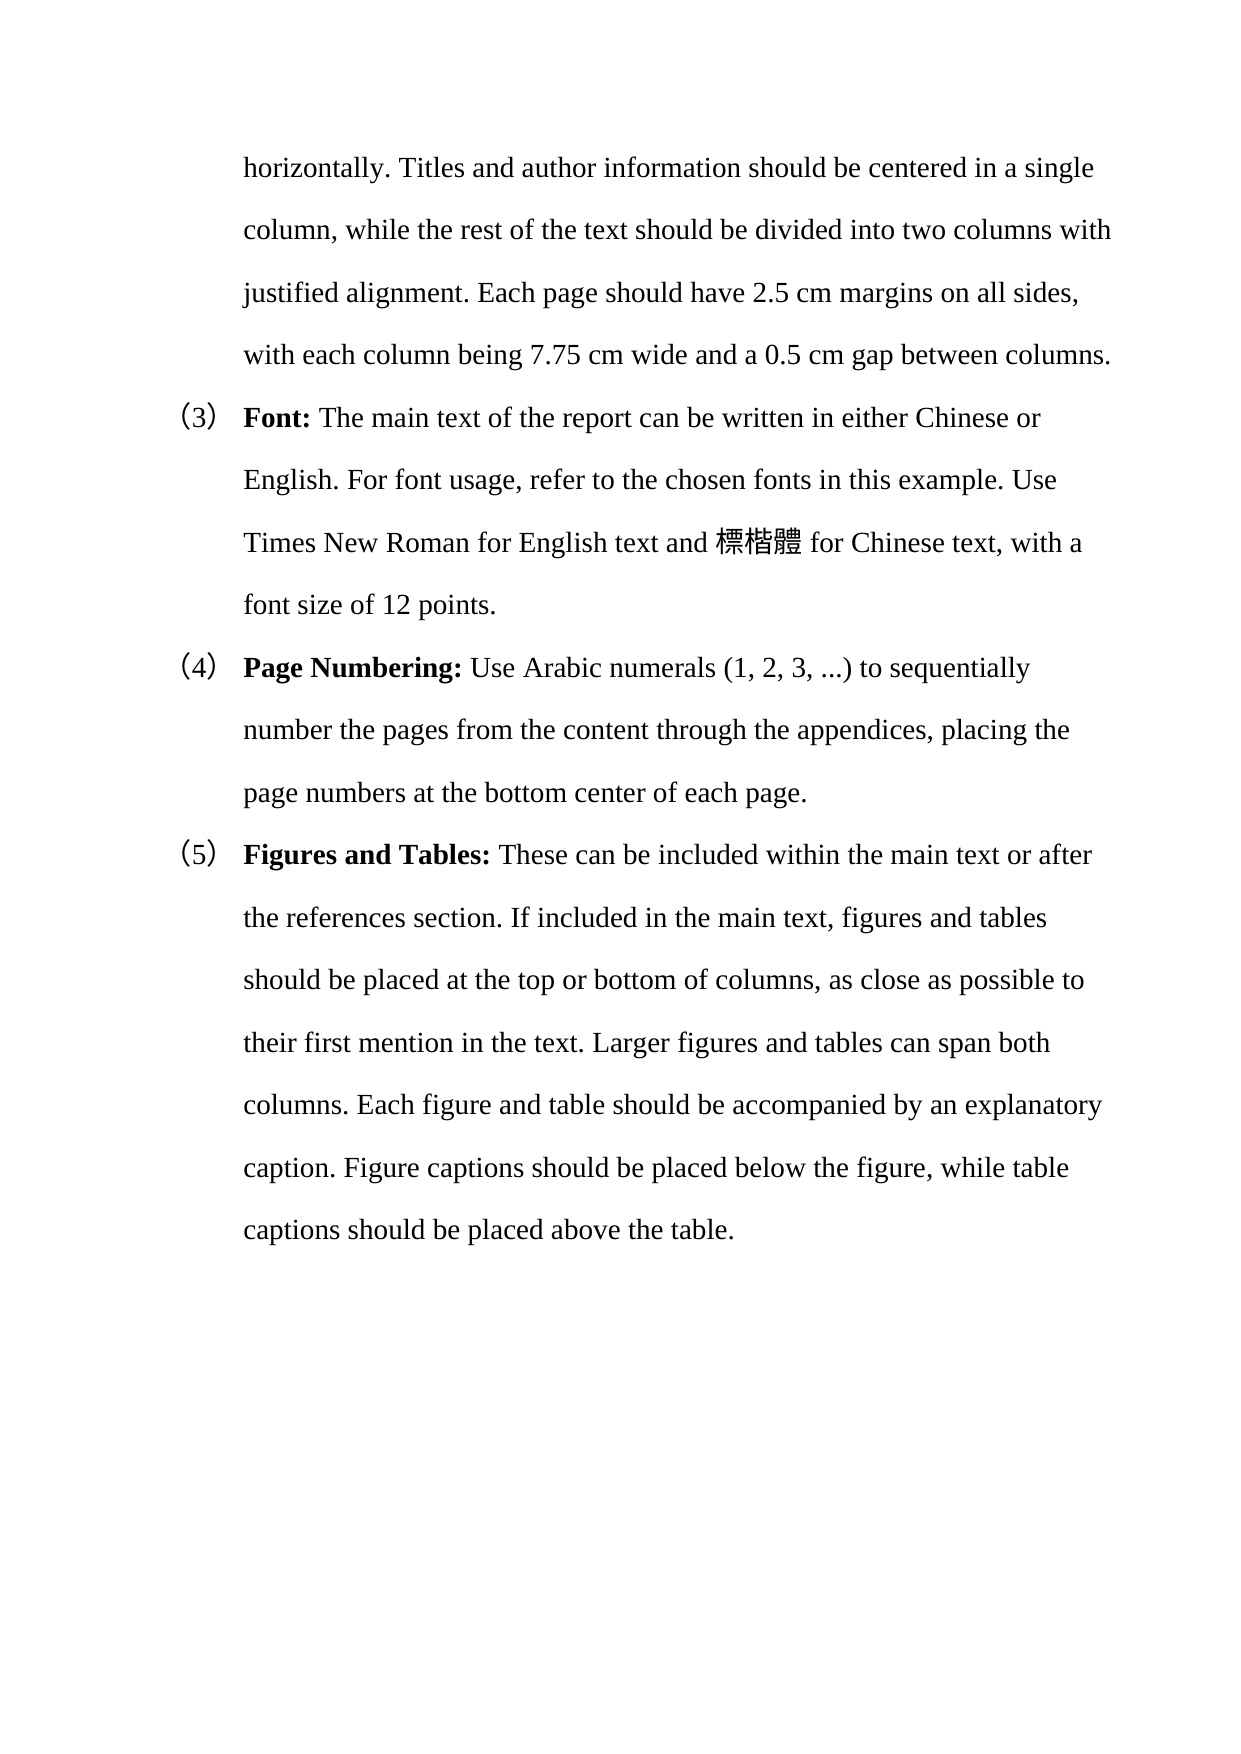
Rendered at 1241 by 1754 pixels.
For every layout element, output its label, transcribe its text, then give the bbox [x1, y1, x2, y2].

list Font: The main text of the report can be written in either Chinese or English. For font usage, refer to the chosen fonts in this example. Use Times New Roman for English text and 標楷體 for Chinese text, with a font size of 12 points. [162, 377, 1115, 627]
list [162, 127, 1115, 377]
list Figures and Tables: These can be included within the main text or after the references section. If included in the main text, figures and tables should be placed at the top or bottom of columns, as close as possible to their first mention in the text. Larger figures and tables can span both columns. Each figure and table should be accompanied by an explanatory caption. Figure captions should be placed below the figure, while table captions should be placed above the table. [162, 814, 1115, 1252]
list Page Numbering: Use Arabic numerals (1, 2, 3, ...) to sequentially number the pages from the content through the appendices, placing the page numbers at the bottom center of each page. [162, 627, 1115, 814]
